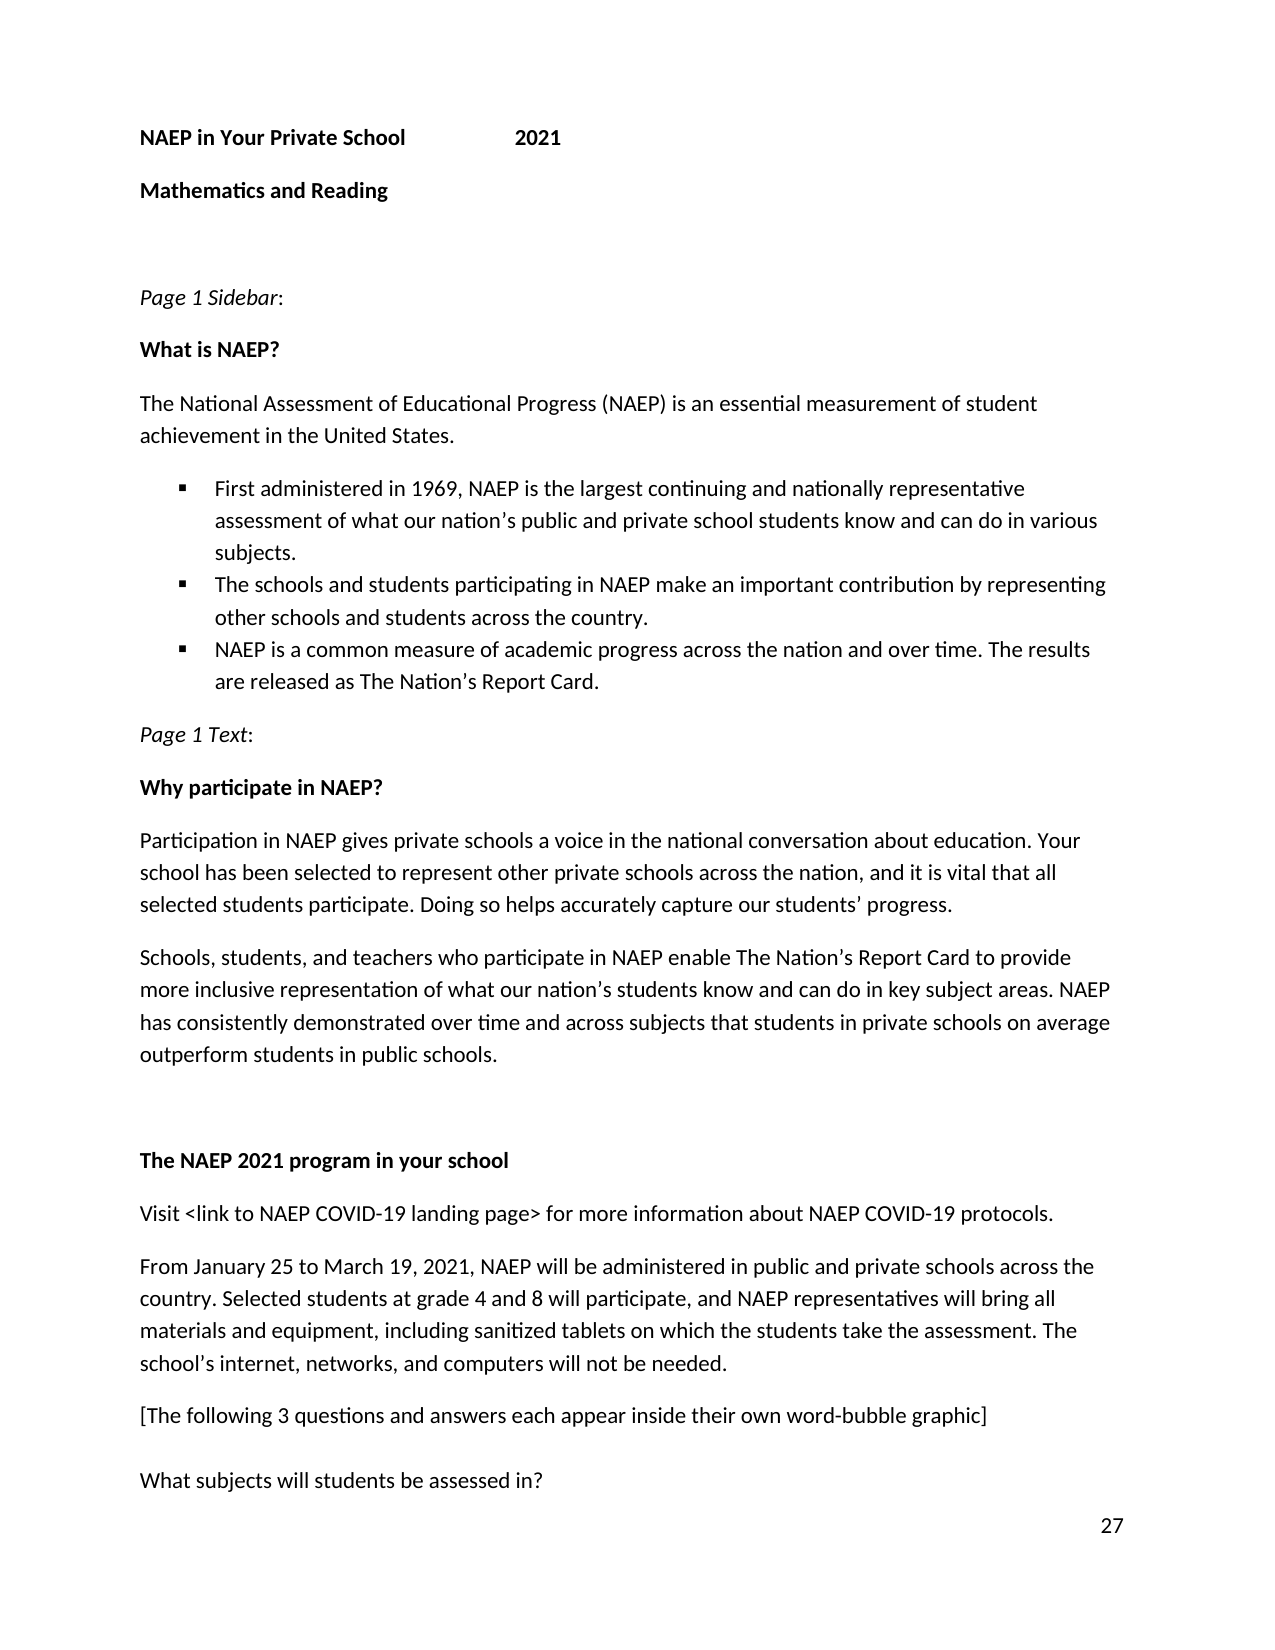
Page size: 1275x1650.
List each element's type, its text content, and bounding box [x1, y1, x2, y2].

text From January 25 to March 19, 2021, NAEP will be administered in public and private schools across the country. Selected students at grade 4 and 8 will participate, and NAEP representatives will bring all materials and equipment, including sanitized tablets on which the students take the assessment. The school’s internet, networks, and computers will not be needed. [139, 1252, 1123, 1377]
text Page 1 Text: [139, 720, 1123, 748]
text Page 1 Sidebar: [139, 283, 1123, 311]
text [The following 3 questions and answers each appear inside their own word-bubble graphic] [139, 1402, 1123, 1430]
text The NAEP 2021 program in your school [139, 1146, 1123, 1174]
list NAEP is a common measure of academic progress across the nation and over time. The results are released as The Nation’s Report Card. [177, 635, 1123, 695]
list The schools and students participating in NAEP make an important contribution by representing other schools and students across the country. [177, 570, 1123, 631]
text The National Assessment of Educational Progress (NAEP) is an essential measurement of student achievement in the United States. [139, 389, 1123, 449]
text What is NAEP? [139, 336, 1123, 364]
text Participation in NAEP gives private schools a voice in the national conversation about education. Your school has been selected to represent other private schools across the nation, and it is vital that all selected students participate. Doing so helps accurately capture our students’ progress. [139, 826, 1123, 918]
text Visit <link to NAEP COVID-19 landing page> for more information about NAEP COVID-19 protocols. [139, 1199, 1123, 1227]
text What subjects will students be assessed in? [139, 1466, 1123, 1494]
text Why participate in NAEP? [139, 773, 1123, 801]
text NAEP in Your Private School 2021 [139, 123, 1123, 152]
text Schools, students, and teachers who participate in NAEP enable The Nation’s Report Card to provide more inclusive representation of what our nation’s students know and can do in key subject areas. NAEP has consistently demonstrated over time and across subjects that students in private schools on average outperform students in public schools. [139, 943, 1123, 1068]
list First administered in 1969, NAEP is the largest continuing and nationally representative assessment of what our nation’s public and private school students know and can do in various subjects. [177, 474, 1123, 566]
text Mathematics and Reading [139, 177, 1123, 204]
